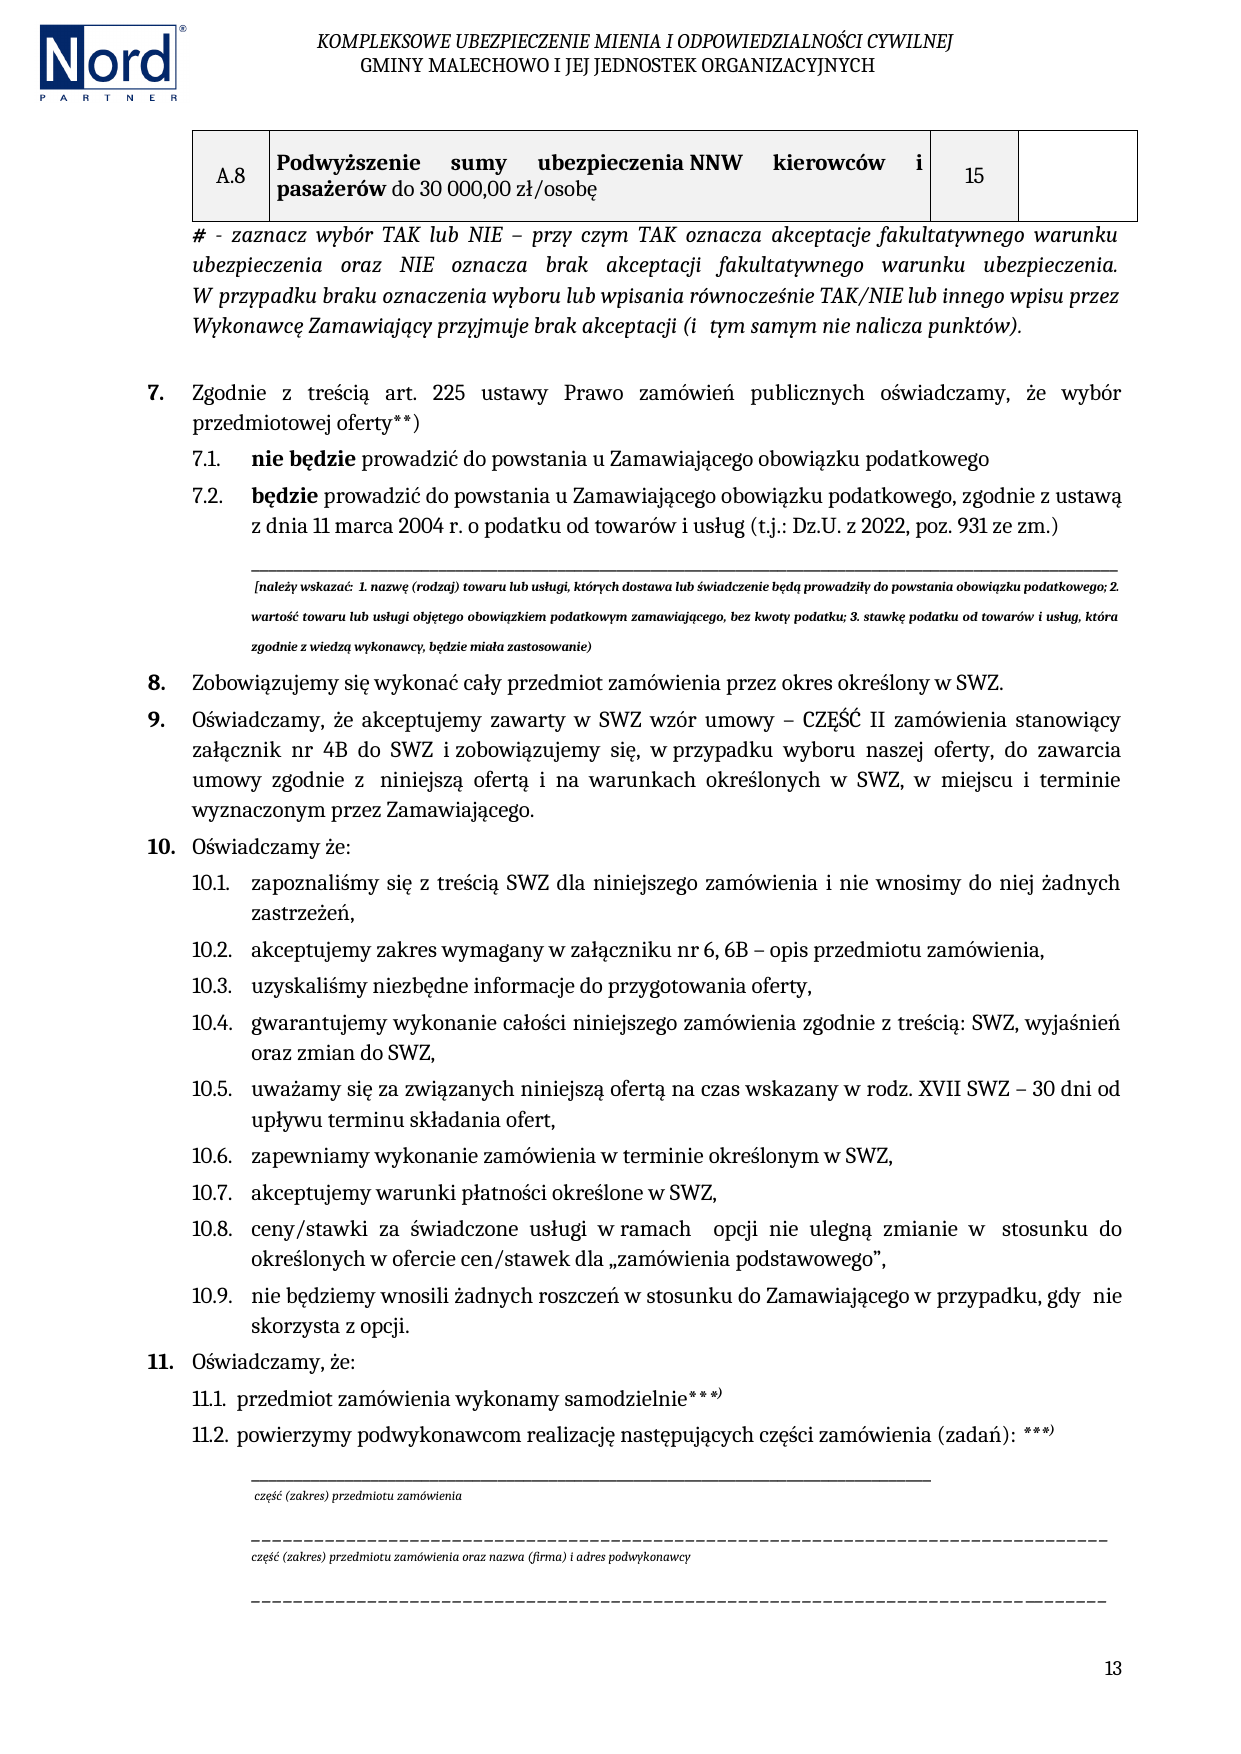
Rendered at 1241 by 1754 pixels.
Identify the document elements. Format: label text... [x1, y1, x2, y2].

list ceny/stawki za świadczone usługi w ramach opcji nie ulegną zmianie w stosunku do określonych w ofercie cen/stawek dla „zamówienia podstawowego”, [192, 1216, 1122, 1272]
text _________________________________________________________________________________ [148, 1579, 1122, 1606]
list Oświadczamy, że: [148, 1349, 1122, 1376]
list uzyskaliśmy niezbędne informacje do przygotowania oferty, [192, 973, 1122, 999]
list powierzymy podwykonawcom realizację następujących części zamówienia (zadań): ***) [192, 1422, 1122, 1448]
text _________________________________________________________________________________ [148, 1519, 1122, 1545]
list nie będzie prowadzić do powstania u Zamawiającego obowiązku podatkowego [192, 446, 1122, 472]
list zapoznaliśmy się z treścią SWZ dla niniejszego zamówienia i nie wnosimy do niej żadnych zastrzeżeń, [192, 870, 1122, 927]
list będzie prowadzić do powstania u Zamawiającego obowiązku podatkowego, zgodnie z ustawą z dnia 11 marca 2004 r. o podatku od towarów i usług (t.j.: Dz.U. z 2022, poz. 931 ze zm.) [192, 482, 1122, 539]
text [148, 1549, 1122, 1576]
list akceptujemy warunki płatności określone w SWZ, [192, 1179, 1122, 1206]
table_cell [1019, 131, 1137, 221]
list przedmiot zamówienia wykonamy samodzielnie***) [192, 1386, 1122, 1412]
text ______________________________________________________________________________________________________ [251, 549, 1122, 576]
list akceptujemy zakres wymagany w załączniku nr 6, 6B – opis przedmiotu zamówienia, [192, 937, 1122, 963]
list Zgodnie z treścią art. 225 ustawy Prawo zamówień publicznych oświadczamy, że wybór przedmiotowej oferty**) [148, 379, 1122, 436]
text [należy wskazać: 1. nazwę (rodzaj) towaru lub usługi, których dostawa lub świadczenie będą prowadziły do powstania obowiązku podatkowego; 2. wartość towaru lub usługi objętego obowiązkiem podatkowym zamawiającego, bez kwoty podatku; 3. stawkę podatku od towarów i usług, która zgodnie z wiedzą wykonawcy, będzie miała zastosowanie) [251, 579, 1122, 666]
text część (zakres) przedmiotu zamówienia [148, 1489, 1122, 1515]
list uważamy się za związanych niniejszą ofertą na czas wskazany w rodz. XVII SWZ – 30 dni od upływu terminu składania ofert, [192, 1076, 1122, 1133]
list Oświadczamy że: [148, 833, 1122, 860]
list gwarantujemy wykonanie całości niniejszego zamówienia zgodnie z treścią: SWZ, wyjaśnień oraz zmian do SWZ, [192, 1009, 1122, 1066]
table_cell Podwyższenie sumy ubezpieczenia NNW kierowców i pasażerów do 30 000,00 zł/osobę [270, 131, 930, 221]
list Zobowiązujemy się wykonać cały przedmiot zamówienia przez okres określony w SWZ. [148, 670, 1122, 696]
table_cell 15 [931, 131, 1018, 221]
list zapewniamy wykonanie zamówienia w terminie określonym w SWZ, [192, 1143, 1122, 1169]
text ________________________________________________________________________________ [148, 1458, 1122, 1485]
text # - zaznacz wybór TAK lub NIE – przy czym TAK oznacza akceptacje fakultatywnego warunku ubezpieczenia oraz NIE oznacza brak akceptacji fakultatywnego warunku ubezpieczenia. W przypadku braku oznaczenia wyboru lub wpisania równocześnie TAK/NIE lub innego wpisu przez Wykonawcę Zamawiający przyjmuje brak akceptacji (i tym samym nie nalicza punktów). [192, 222, 1122, 339]
list Oświadczamy, że akceptujemy zawarty w SWZ wzór umowy – CZĘŚĆ II zamówienia stanowiący załącznik nr 4B do SWZ i zobowiązujemy się, w przypadku wyboru naszej oferty, do zawarcia umowy zgodnie z niniejszą ofertą i na warunkach określonych w SWZ, w miejscu i terminie wyznaczonym przez Zamawiającego. [148, 706, 1122, 823]
list nie będziemy wnosili żadnych roszczeń w stosunku do Zamawiającego w przypadku, gdy nie skorzysta z opcji. [192, 1282, 1122, 1339]
table_cell A.8 [193, 131, 269, 221]
picture [33, 21, 190, 103]
